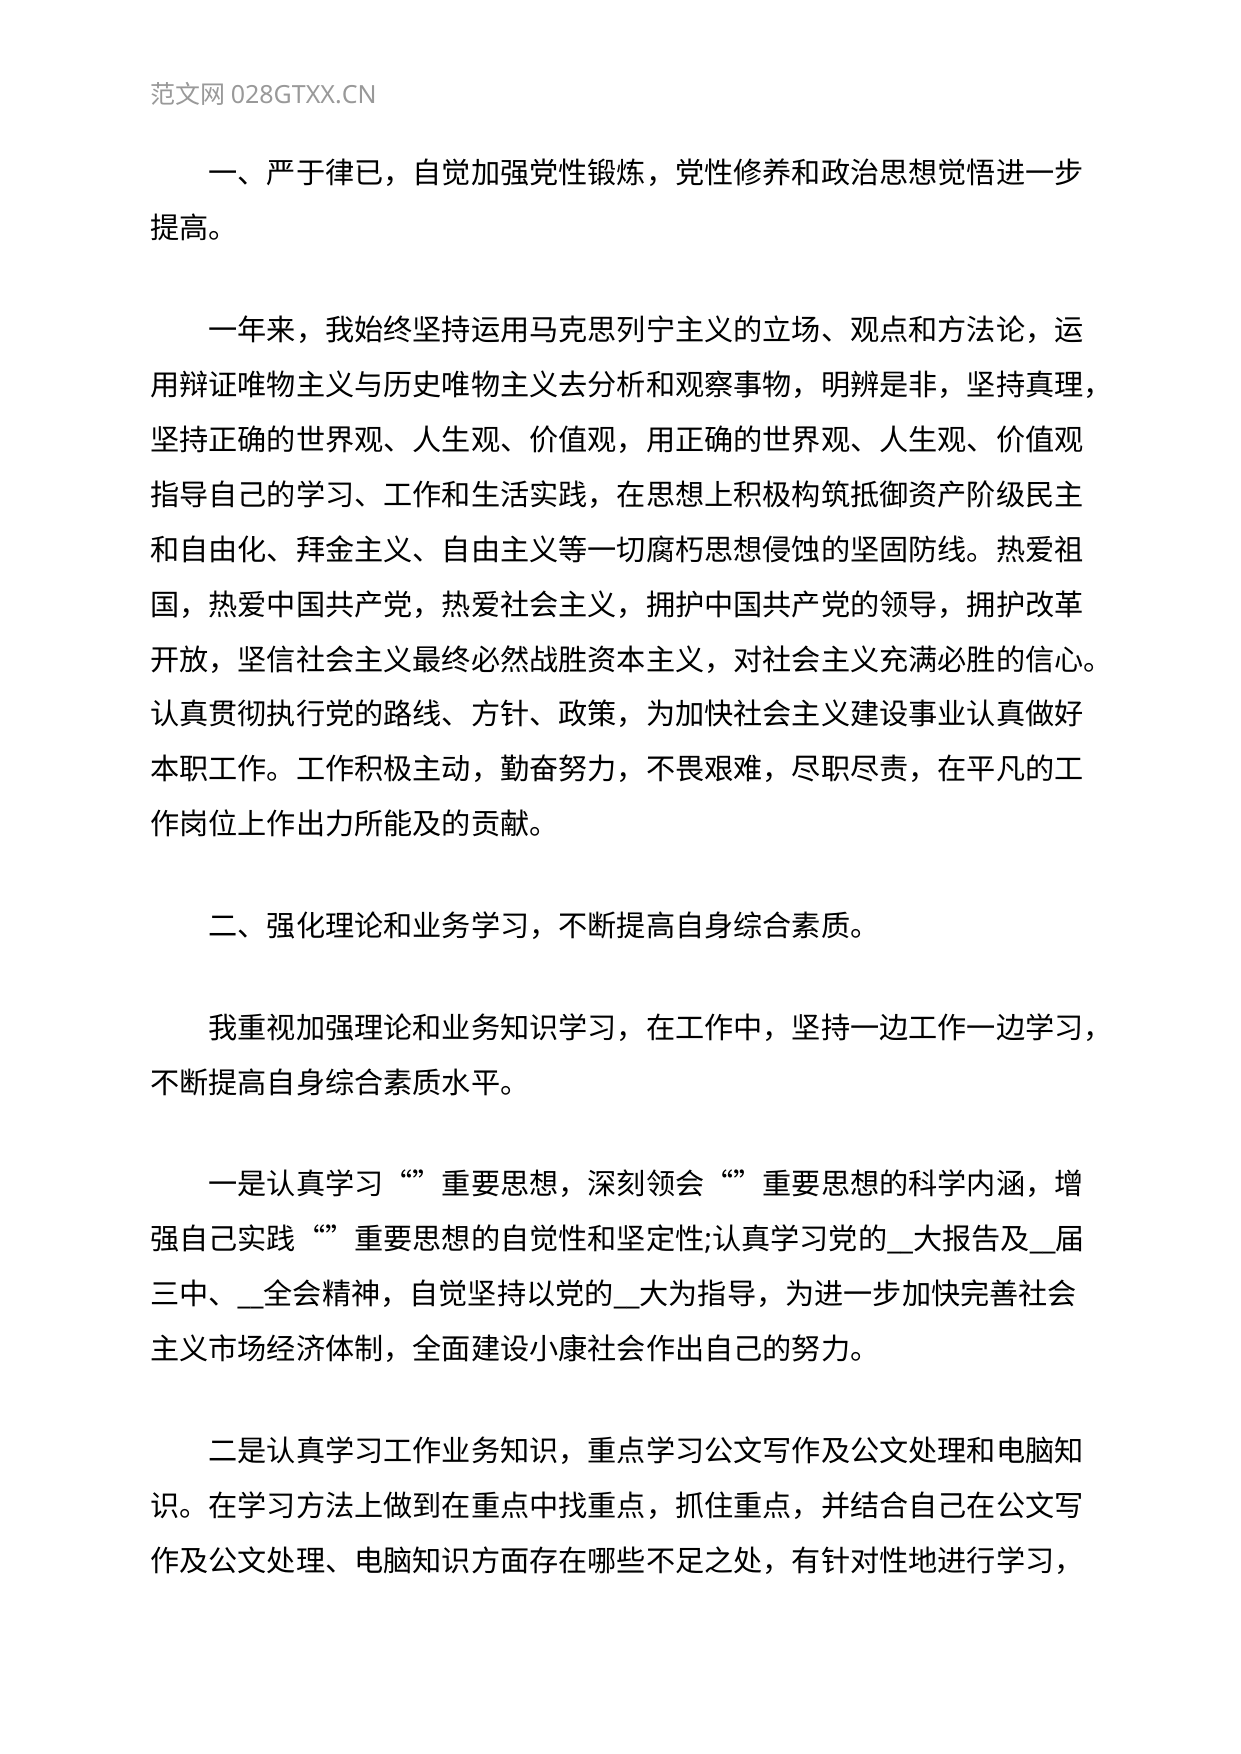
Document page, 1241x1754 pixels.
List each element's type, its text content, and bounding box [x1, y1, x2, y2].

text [150, 1428, 1090, 1580]
text 一年来，我始终坚持运用马克思列宁主义的立场、观点和方法论，运用辩证唯物主义与历史唯物主义去分析和观察事物，明辨是非，坚持真理，坚持正确的世界观、人生观、价值观，用正确的世界观、人生观、价值观指导自己的学习、工作和生活实践，在思想上积极构筑抵御资产阶级民主和自由化、拜金主义、自由主义等一切腐朽思想侵蚀的坚固防线。热爱祖国，热爱中国共产党，热爱社会主义，拥护中国共产党的领导，拥护改革开放，坚信社会主义最终必然战胜资本主义，对社会主义充满必胜的信心。认真贯彻执行党的路线、方针、政策，为加快社会主义建设事业认真做好本职工作。工作积极主动，勤奋努力，不畏艰难，尽职尽责，在平凡的工作岗位上作出力所能及的贡献。 [150, 307, 1090, 843]
text 一是认真学习“”重要思想，深刻领会“”重要思想的科学内涵，增强自己实践“”重要思想的自觉性和坚定性;认真学习党的__大报告及__届三中、__全会精神，自觉坚持以党的__大为指导，为进一步加快完善社会主义市场经济体制，全面建设小康社会作出自己的努力。 [150, 1161, 1090, 1368]
text 二、强化理论和业务学习，不断提高自身综合素质。 [150, 902, 1090, 945]
text 一、严于律已，自觉加强党性锻炼，党性修养和政治思想觉悟进一步提高。 [150, 150, 1090, 247]
text 我重视加强理论和业务知识学习，在工作中，坚持一边工作一边学习，不断提高自身综合素质水平。 [150, 1004, 1090, 1101]
